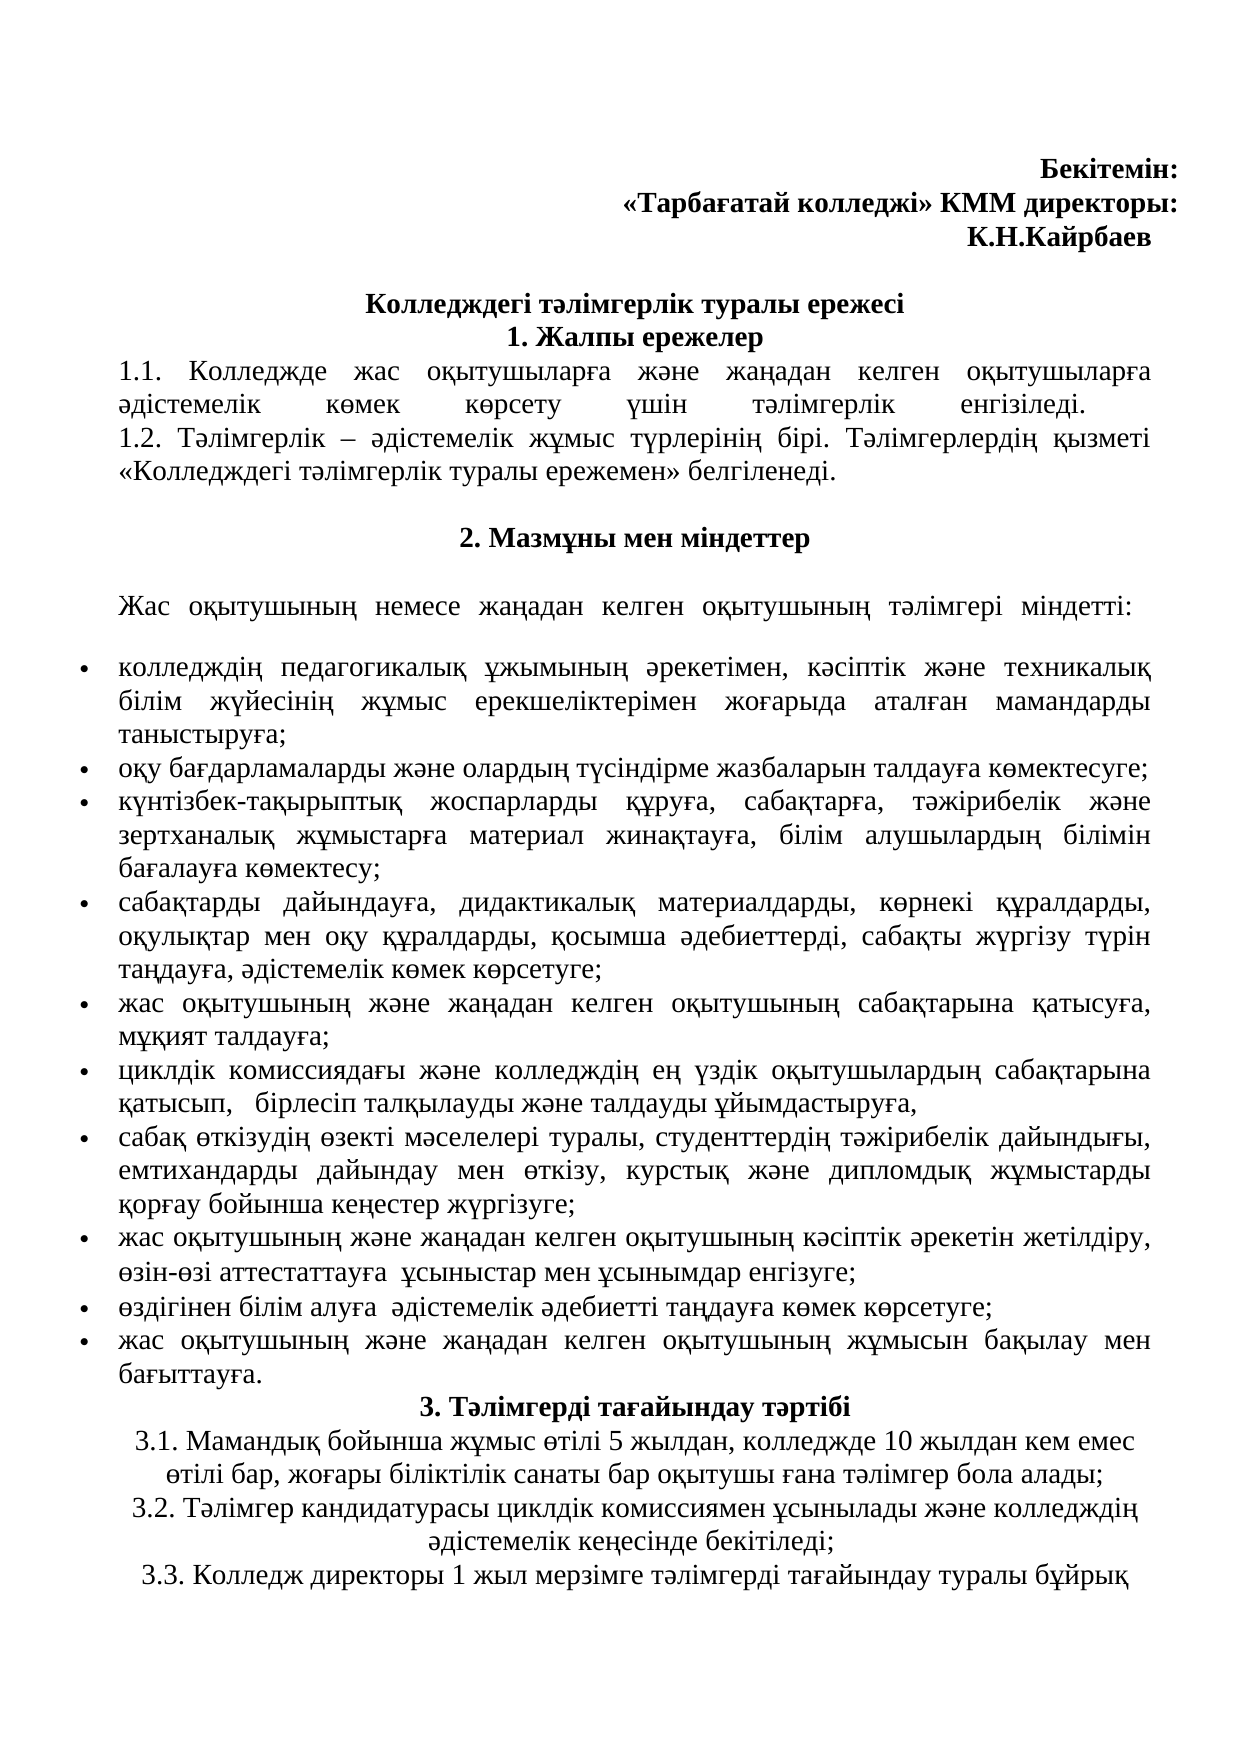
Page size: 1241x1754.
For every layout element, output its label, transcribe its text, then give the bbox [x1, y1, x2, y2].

list оқу бағдарламаларды және олардың түсіндірме жазбаларын талдауға көмектесуге; [81, 750, 1152, 783]
text 3. Тәлімгерді тағайындау тәртібі [118, 1389, 1152, 1423]
text К.Н.Кайрбаев [118, 219, 1152, 252]
list жас оқытушының және жаңадан келген оқытушының сабақтарына қатысуға, мұқият талдауға; [81, 985, 1152, 1052]
list өздігінен білім алуға әдістемелік әдебиетті таңдауға көмек көрсетуге; [81, 1289, 1152, 1322]
list циклдік комиссиядағы және колледждің ең үздік оқытушылардың сабақтарына қатысып, бірлесіп талқылауды және талдауды ұйымдастыруға, [81, 1052, 1152, 1119]
text Жас оқытушының немесе жаңадан келген оқытушының тәлімгері міндетті: [118, 588, 1152, 649]
list сабақ өткізудің өзекті мәселелері туралы, студенттердің тәжірибелік дайындығы, емтихандарды дайындау мен өткізу, курстық және дипломдық жұмыстарды қорғау бойынша кеңестер жүргізуге; [81, 1119, 1152, 1219]
list жас оқытушының және жаңадан келген оқытушының кәсіптік әрекетін жетілдіру, өзін-өзі аттестаттауға ұсыныстар мен ұсынымдар енгізуге; [81, 1219, 1152, 1289]
list колледждің педагогикалық ұжымының әрекетімен, кәсіптік және техникалық білім жүйесінің жұмыс ерекшеліктерімен жоғарыда аталған мамандарды таныстыруға; [81, 649, 1152, 750]
list сабақтарды дайындауға, дидактикалық материалдарды, көрнекі құралдарды, оқулықтар мен оқу құралдарды, қосымша әдебиеттерді, сабақты жүргізу түрін таңдауға, әдістемелік көмек көрсетуге; [81, 884, 1152, 985]
text 2. Мазмұны мен міндеттер [118, 521, 1152, 554]
list жас оқытушының және жаңадан келген оқытушының жұмысын бақылау мен бағыттауға. [81, 1322, 1152, 1389]
text Бекітемін: [118, 152, 1179, 185]
text 1. Жалпы ережелер [118, 319, 1152, 353]
text «Тарбағатай колледжі» КММ директоры: [118, 185, 1179, 219]
text 1.1. Колледжде жас оқытушыларға және жаңадан келген оқытушыларға әдістемелік көмек көрсету үшін тәлімгерлік енгізіледі. 1.2. Тәлімгерлік – әдістемелік жұмыс түрлерінің бірі. Тәлімгерлердің қызметі «Колледждегі тәлімгерлік туралы ережемен» белгіленеді. [118, 353, 1152, 487]
text Колледждегі тәлімгерлік туралы ережесі [118, 286, 1152, 319]
list күнтізбек-тақырыптық жоспарларды құруға, сабақтарға, тәжірибелік және зертханалық жұмыстарға материал жинақтауға, білім алушылардың білімін бағалауға көмектесу; [81, 783, 1152, 884]
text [118, 1423, 1152, 1591]
